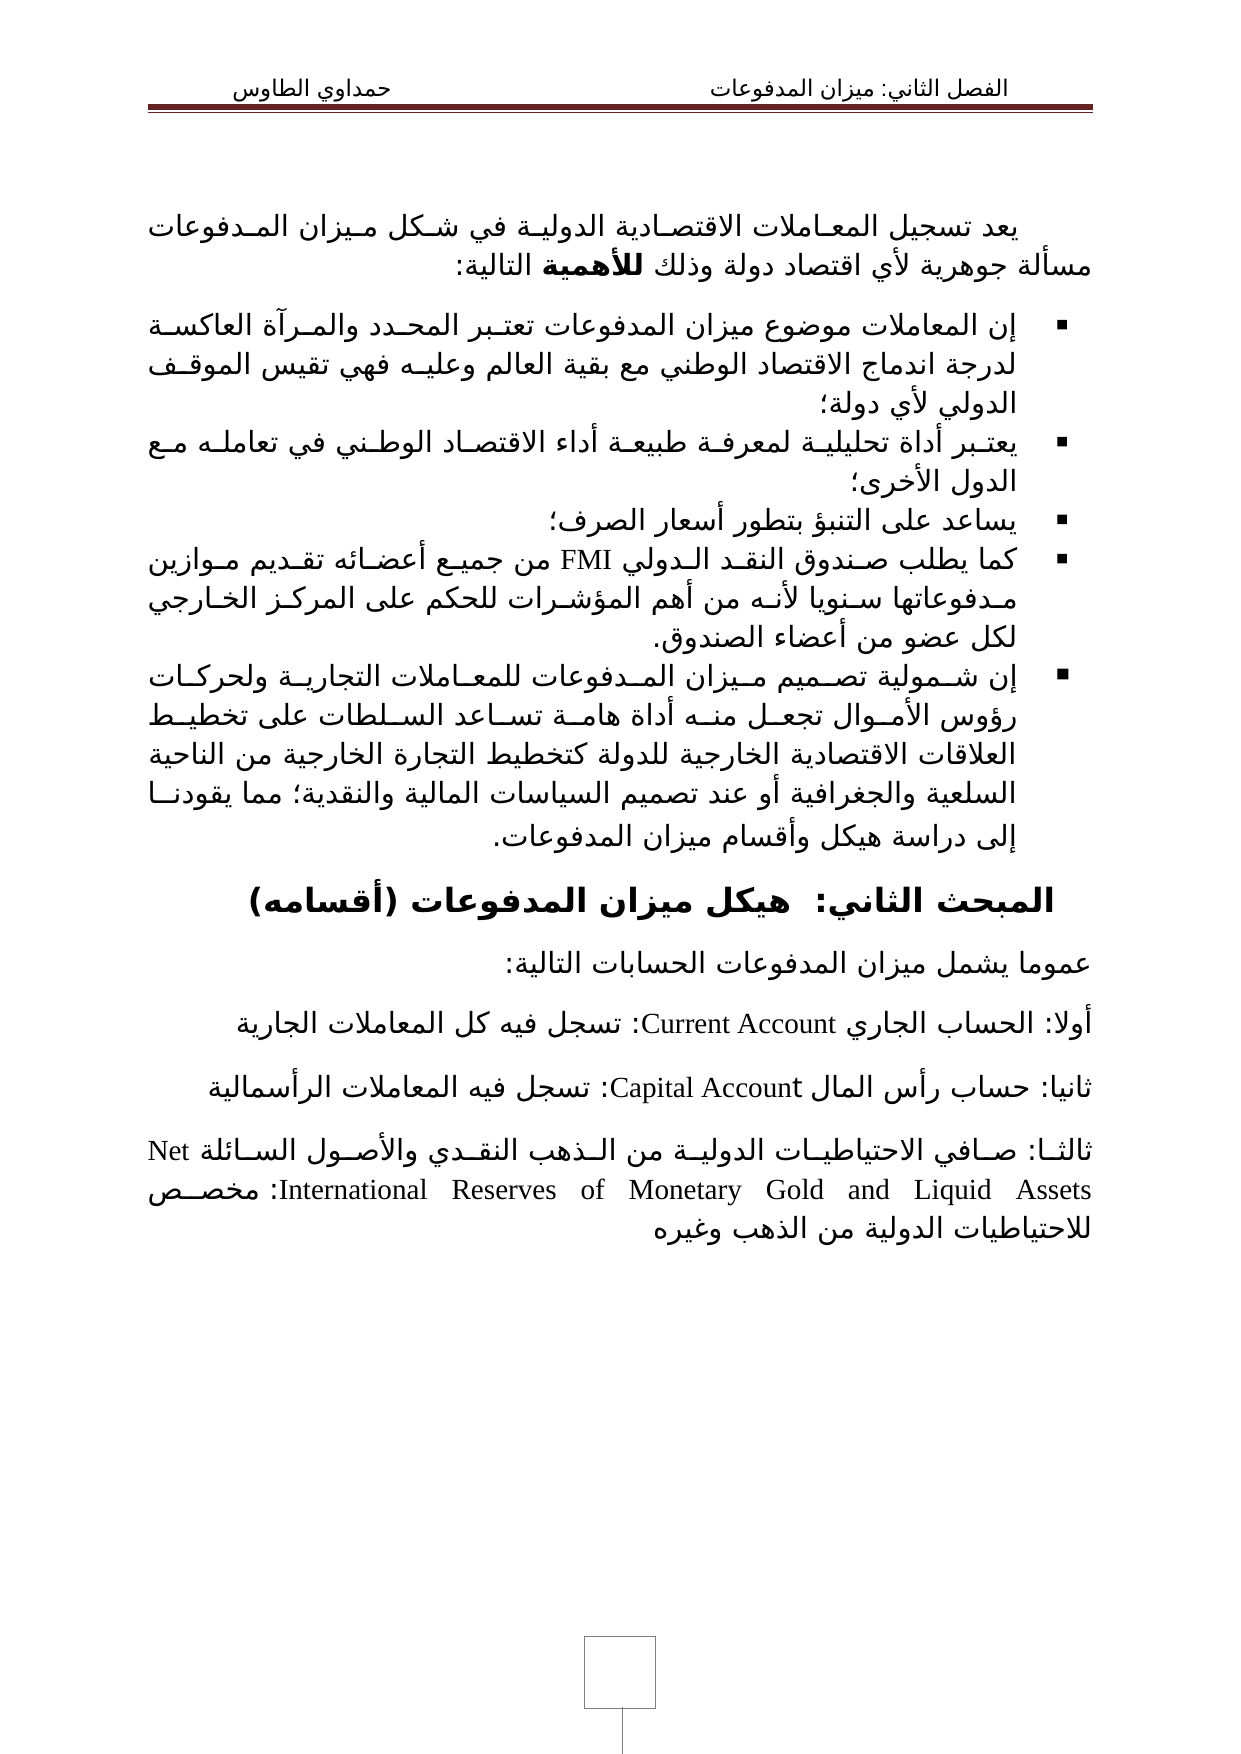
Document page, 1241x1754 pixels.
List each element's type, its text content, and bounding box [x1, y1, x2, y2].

text ثالثا: صافي الاحتياطيات الدولية من الذهب النقدي والأصول السائلة Net International Reserves of Monetary Gold and Liquid Assets: مخصص للاحتياطيات الدولية من الذهب وغيره [148, 1133, 1093, 1245]
list كما يطلب صندوق النقد الدولي FMI من جميع أعضائه تقديم موازين مدفوعاتها سنويا لأنه من أهم المؤشرات للحكم على المركز الخارجي لكل عضو من أعضاء الصندوق. [148, 542, 1055, 654]
text يعد تسجيل المعاملات الاقتصادية الدولية في شكل ميزان المدفوعات مسألة جوهرية لأي اقتصاد دولة وذلك للأهمية التالية: [148, 209, 1093, 282]
list إن شمولية تصميم ميزان المدفوعات للمعاملات التجارية ولحركات رؤوس الأموال تجعل منه أداة هامة تساعد السلطات على تخطيط العلاقات الاقتصادية الخارجية للدولة كتخطيط التجارة الخارجية من الناحية السلعية والجغرافية أو عند تصميم السياسات المالية والنقدية؛ مما يقودنا إلى دراسة هيكل وأقسام ميزان المدفوعات. [148, 659, 1055, 855]
list يعتبر أداة تحليلية لمعرفة طبيعة أداء الاقتصاد الوطني في تعامله مع الدول الأخرى؛ [148, 425, 1055, 498]
list إن المعاملات موضوع ميزان المدفوعات تعتبر المحدد والمرآة العاكسة لدرجة اندماج الاقتصاد الوطني مع بقية العالم وعليه فهي تقيس الموقف الدولي لأي دولة؛ [148, 308, 1055, 420]
text ثانيا: حساب رأس المال Capital Account: تسجل فيه المعاملات الرأسمالية [148, 1067, 1093, 1106]
text عموما يشمل ميزان المدفوعات الحسابات التالية: [148, 947, 1093, 981]
list يساعد على التنبؤ بتطور أسعار الصرف؛ [148, 503, 1055, 537]
text أولا: الحساب الجاري Current Account: تسجل فيه كل المعاملات الجارية [148, 1006, 1093, 1041]
text المبحث الثاني: هيكل ميزان المدفوعات (أقسامه) [148, 881, 1055, 920]
